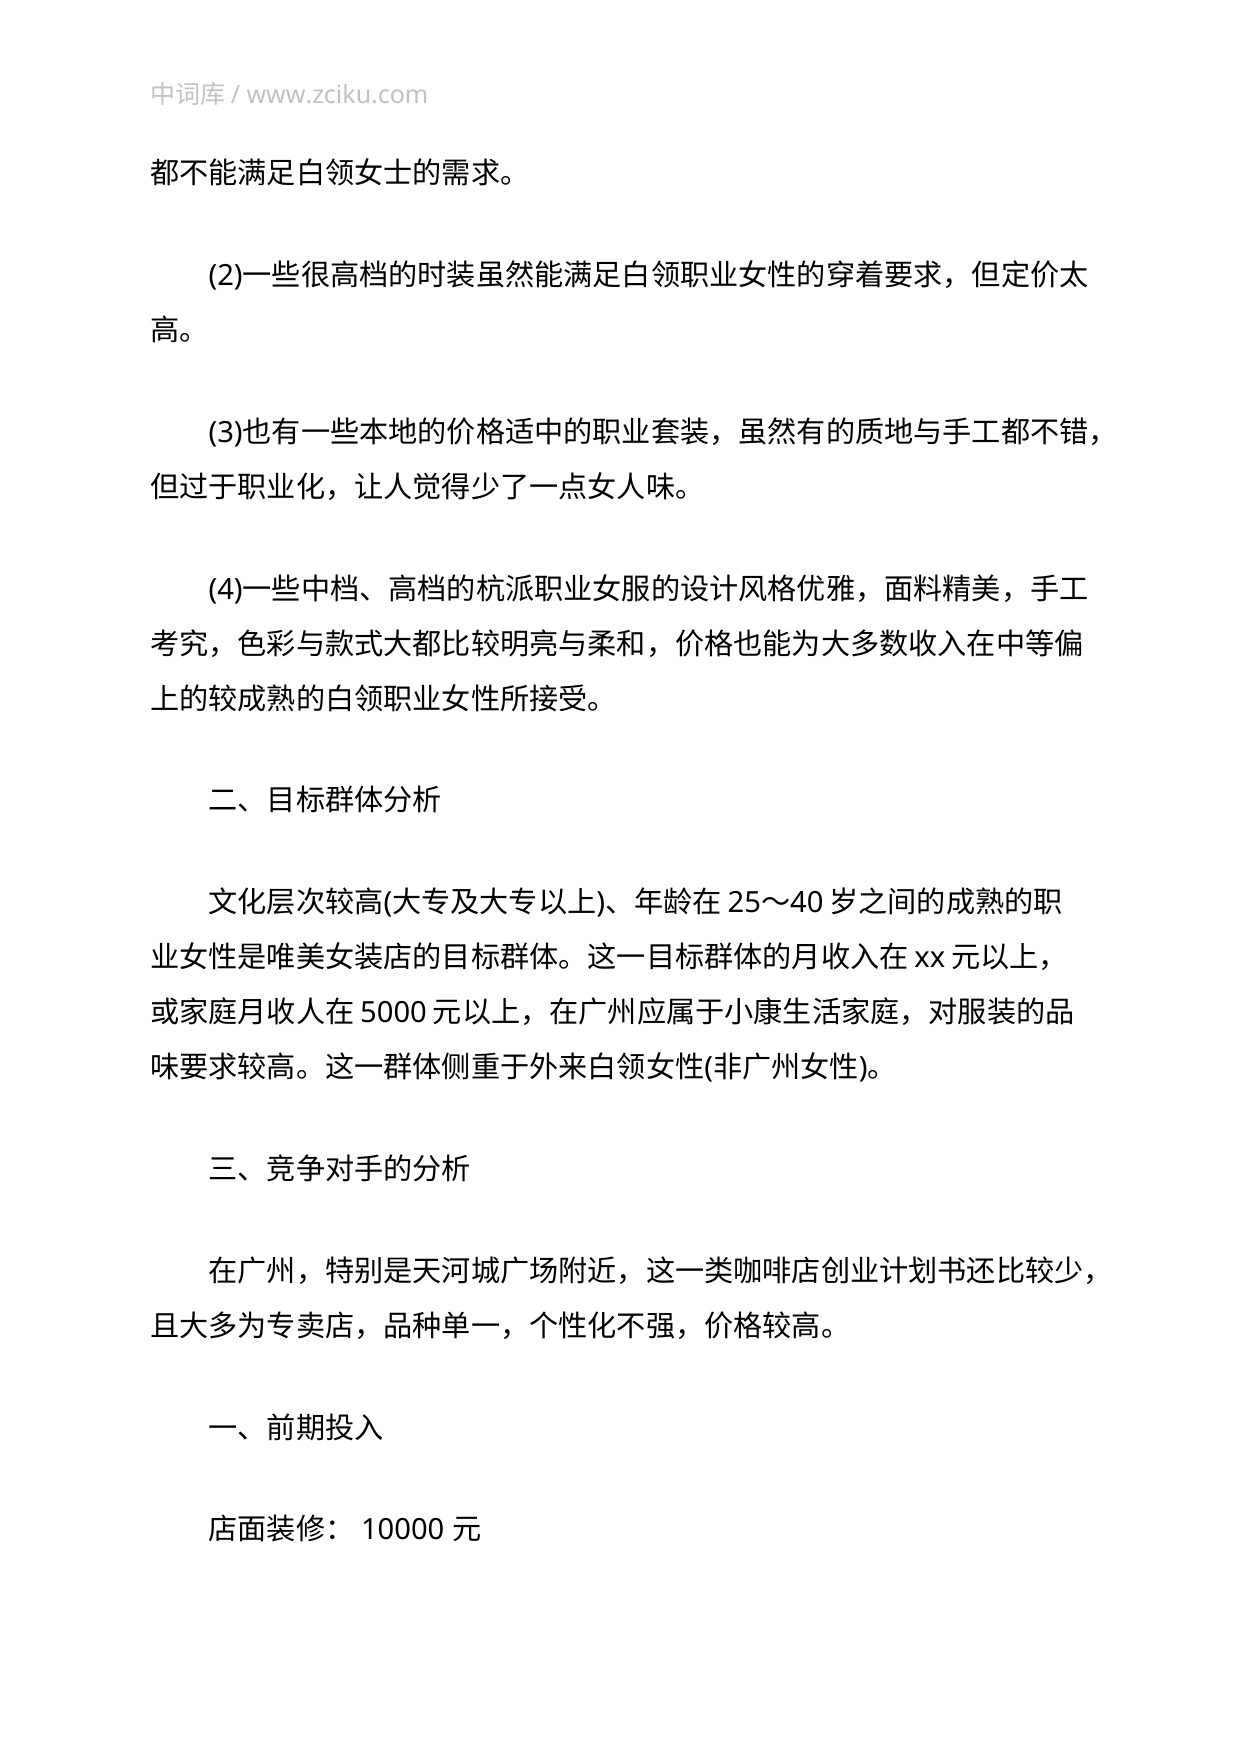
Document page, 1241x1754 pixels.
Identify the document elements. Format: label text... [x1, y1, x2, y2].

text (2)一些很高档的时装虽然能满足白领职业女性的穿着要求，但定价太高。 [150, 252, 1090, 349]
text (3)也有一些本地的价格适中的职业套装，虽然有的质地与手工都不错，但过于职业化，让人觉得少了一点女人味。 [150, 408, 1090, 506]
text 二、目标群体分析 [150, 777, 1090, 819]
text 文化层次较高(大专及大专以上)、年龄在25～40岁之间的成熟的职业女性是唯美女装店的目标群体。这一目标群体的月收入在xx元以上，或家庭月收人在5000元以上，在广州应属于小康生活家庭，对服装的品味要求较高。这一群体侧重于外来白领女性(非广州女性)。 [150, 879, 1090, 1086]
text 在广州，特别是天河城广场附近，这一类咖啡店创业计划书还比较少，且大多为专卖店，品种单一，个性化不强，价格较高。 [150, 1247, 1090, 1345]
text 一、前期投入 [150, 1404, 1090, 1446]
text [150, 150, 1090, 192]
text (4)一些中档、高档的杭派职业女服的设计风格优雅，面料精美，手工考究，色彩与款式大都比较明亮与柔和，价格也能为大多数收入在中等偏上的较成熟的白领职业女性所接受。 [150, 565, 1090, 717]
text 店面装修： 10000 元 [150, 1506, 1090, 1548]
text 三、竞争对手的分析 [150, 1146, 1090, 1188]
